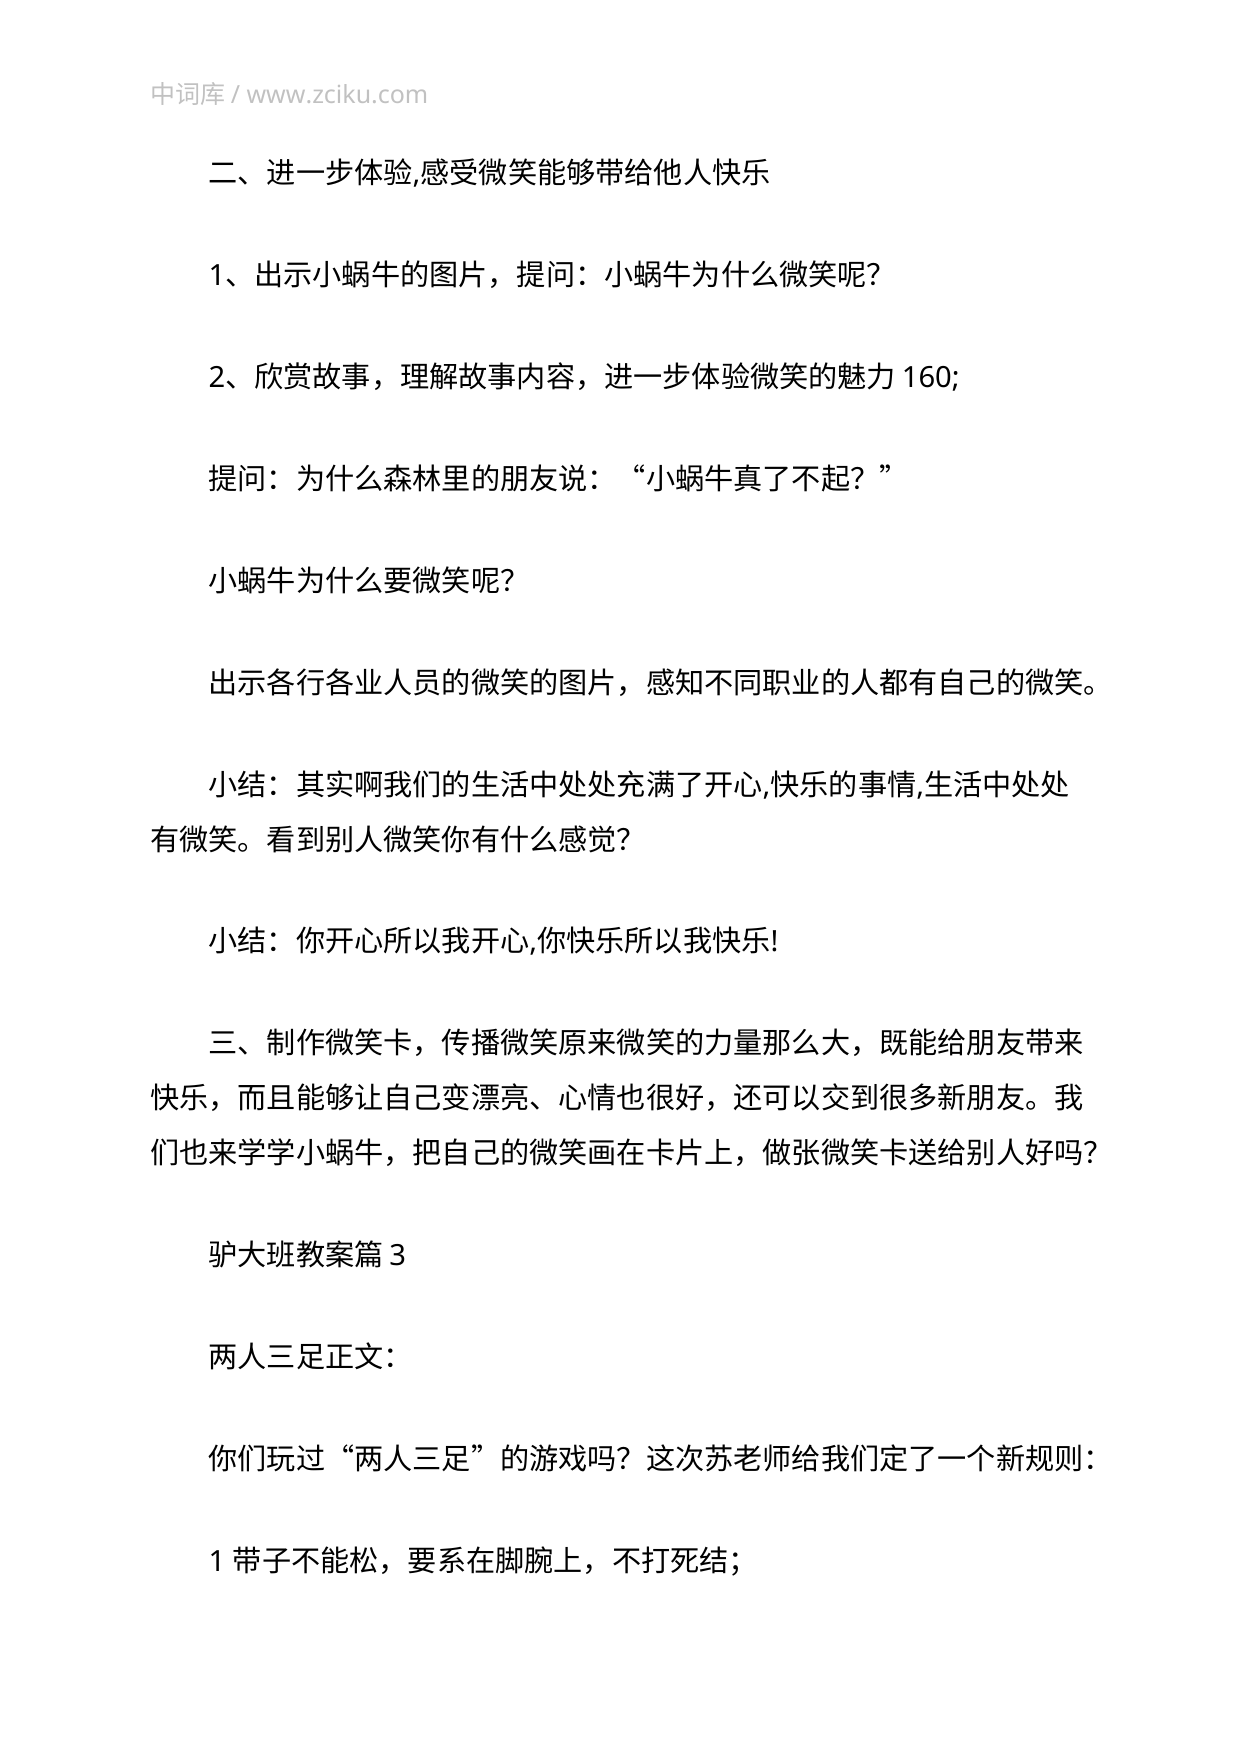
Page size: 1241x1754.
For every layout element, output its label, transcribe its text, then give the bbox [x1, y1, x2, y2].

text 2、欣赏故事，理解故事内容，进一步体验微笑的魅力160; [150, 354, 1090, 396]
text 小蜗牛为什么要微笑呢？ [150, 558, 1090, 600]
text 出示各行各业人员的微笑的图片，感知不同职业的人都有自己的微笑。 [150, 659, 1090, 702]
text 三、制作微笑卡，传播微笑原来微笑的力量那么大，既能给朋友带来快乐，而且能够让自己变漂亮、心情也很好，还可以交到很多新朋友。我们也来学学小蜗牛，把自己的微笑画在卡片上，做张微笑卡送给别人好吗？ [150, 1020, 1090, 1172]
text 提问：为什么森林里的朋友说：“小蜗牛真了不起？” [150, 456, 1090, 498]
text 小结：其实啊我们的生活中处处充满了开心,快乐的事情,生活中处处有微笑。看到别人微笑你有什么感觉？ [150, 761, 1090, 858]
text 1 带子不能松，要系在脚腕上，不打死结； [150, 1537, 1090, 1579]
text 小结：你开心所以我开心,你快乐所以我快乐! [150, 918, 1090, 960]
text 你们玩过“两人三足”的游戏吗？这次苏老师给我们定了一个新规则： [150, 1435, 1090, 1478]
text 1、出示小蜗牛的图片，提问：小蜗牛为什么微笑呢？ [150, 252, 1090, 294]
text 驴大班教案篇3 [150, 1232, 1090, 1274]
text 两人三足正文： [150, 1333, 1090, 1376]
text 二、进一步体验,感受微笑能够带给他人快乐 [150, 150, 1090, 192]
